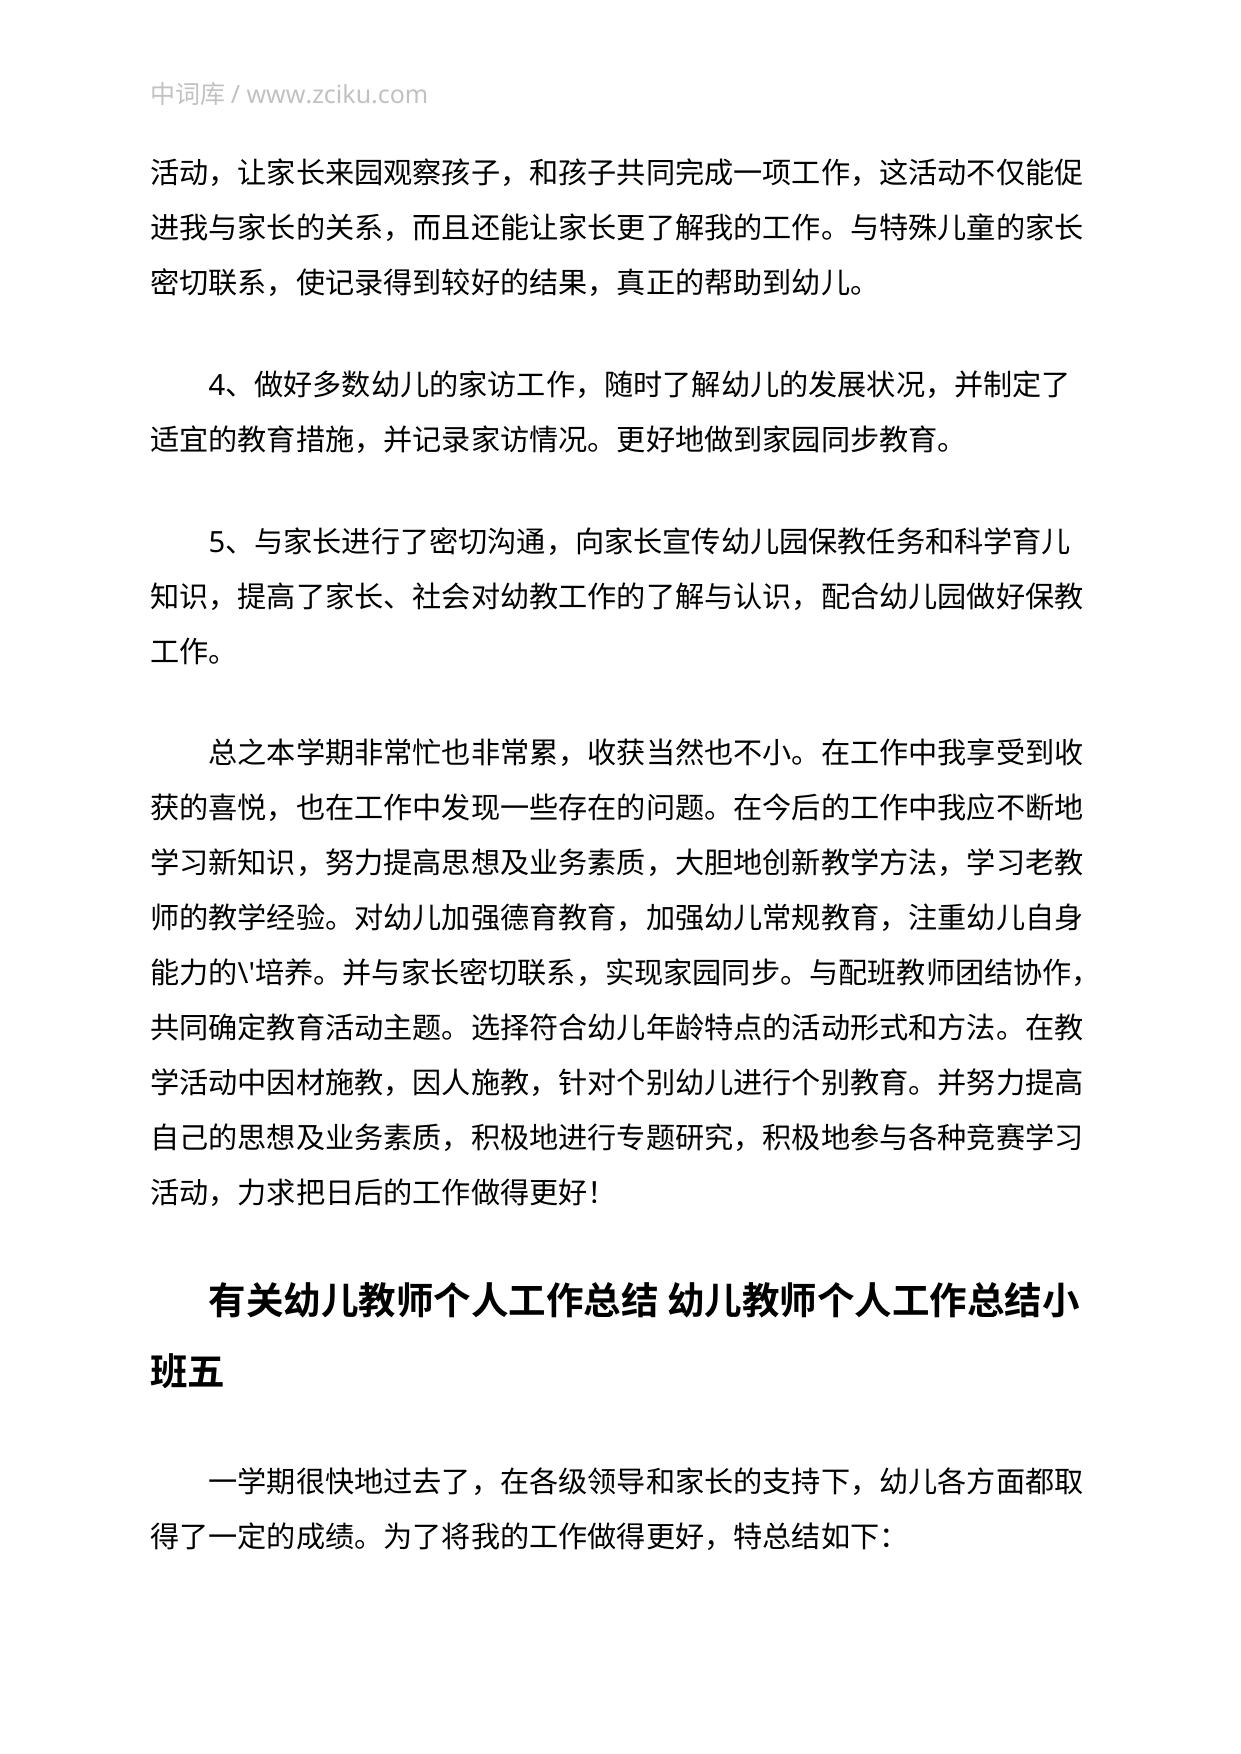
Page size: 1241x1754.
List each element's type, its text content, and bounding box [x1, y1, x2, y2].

text 一学期很快地过去了，在各级领导和家长的支持下，幼儿各方面都取得了一定的成绩。为了将我的工作做得更好，特总结如下： [150, 1459, 1090, 1556]
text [150, 150, 1090, 302]
text 5、与家长进行了密切沟通，向家长宣传幼儿园保教任务和科学育儿知识，提高了家长、社会对幼教工作的了解与认识，配合幼儿园做好保教工作。 [150, 518, 1090, 671]
text 有关幼儿教师个人工作总结 幼儿教师个人工作总结小班五 [150, 1271, 1090, 1396]
text 总之本学期非常忙也非常累，收获当然也不小。在工作中我享受到收获的喜悦，也在工作中发现一些存在的问题。在今后的工作中我应不断地学习新知识，努力提高思想及业务素质，大胆地创新教学方法，学习老教师的教学经验。对幼儿加强德育教育，加强幼儿常规教育，注重幼儿自身能力的\'培养。并与家长密切联系，实现家园同步。与配班教师团结协作，共同确定教育活动主题。选择符合幼儿年龄特点的活动形式和方法。在教学活动中因材施教，因人施教，针对个别幼儿进行个别教育。并努力提高自己的思想及业务素质，积极地进行专题研究，积极地参与各种竞赛学习活动，力求把日后的工作做得更好！ [150, 730, 1090, 1212]
text 4、做好多数幼儿的家访工作，随时了解幼儿的发展状况，并制定了适宜的教育措施，并记录家访情况。更好地做到家园同步教育。 [150, 362, 1090, 459]
